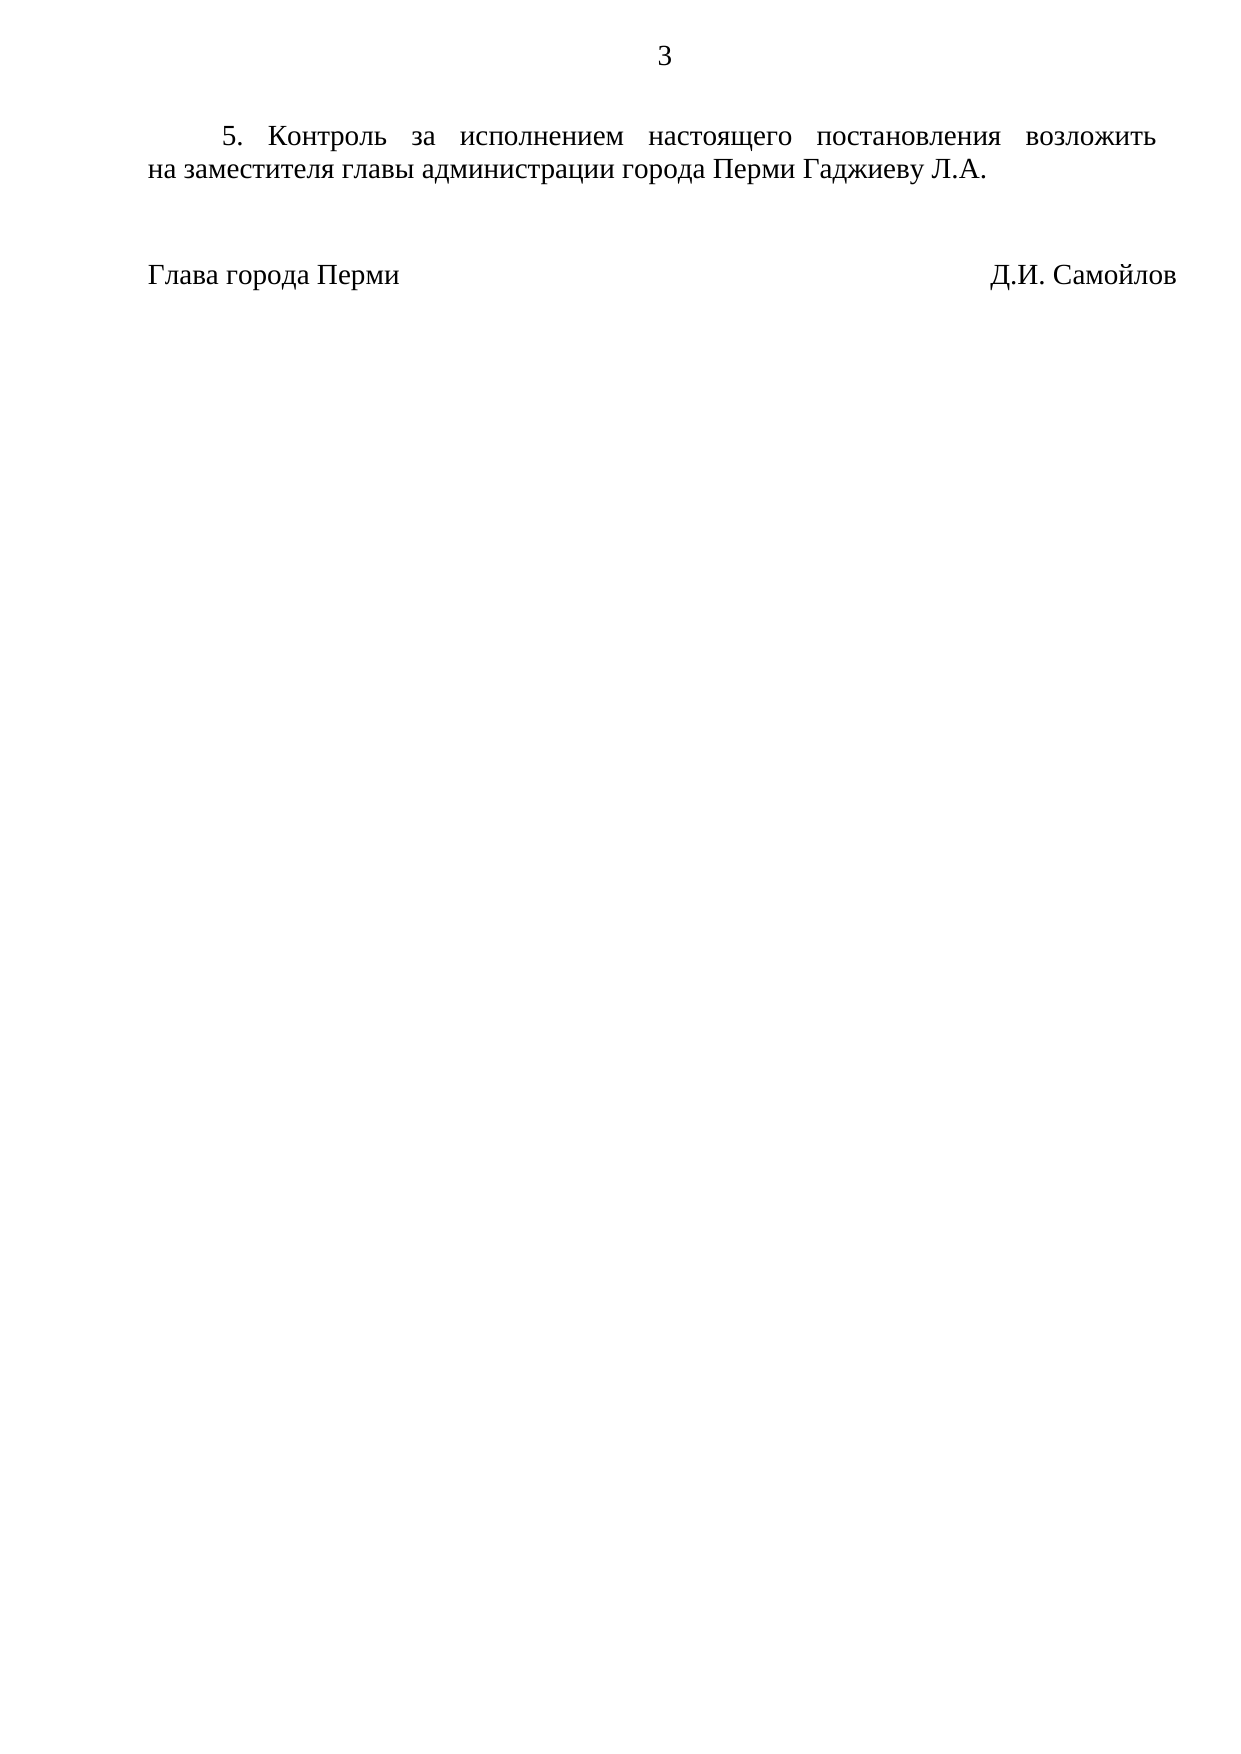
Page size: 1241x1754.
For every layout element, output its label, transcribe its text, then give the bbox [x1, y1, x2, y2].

text 5. Контроль за исполнением настоящего постановления возложить на заместителя главы администрации города Перми Гаджиеву Л.А. [148, 118, 1181, 185]
text Глава города Перми Д.И. Самойлов [148, 257, 1181, 291]
